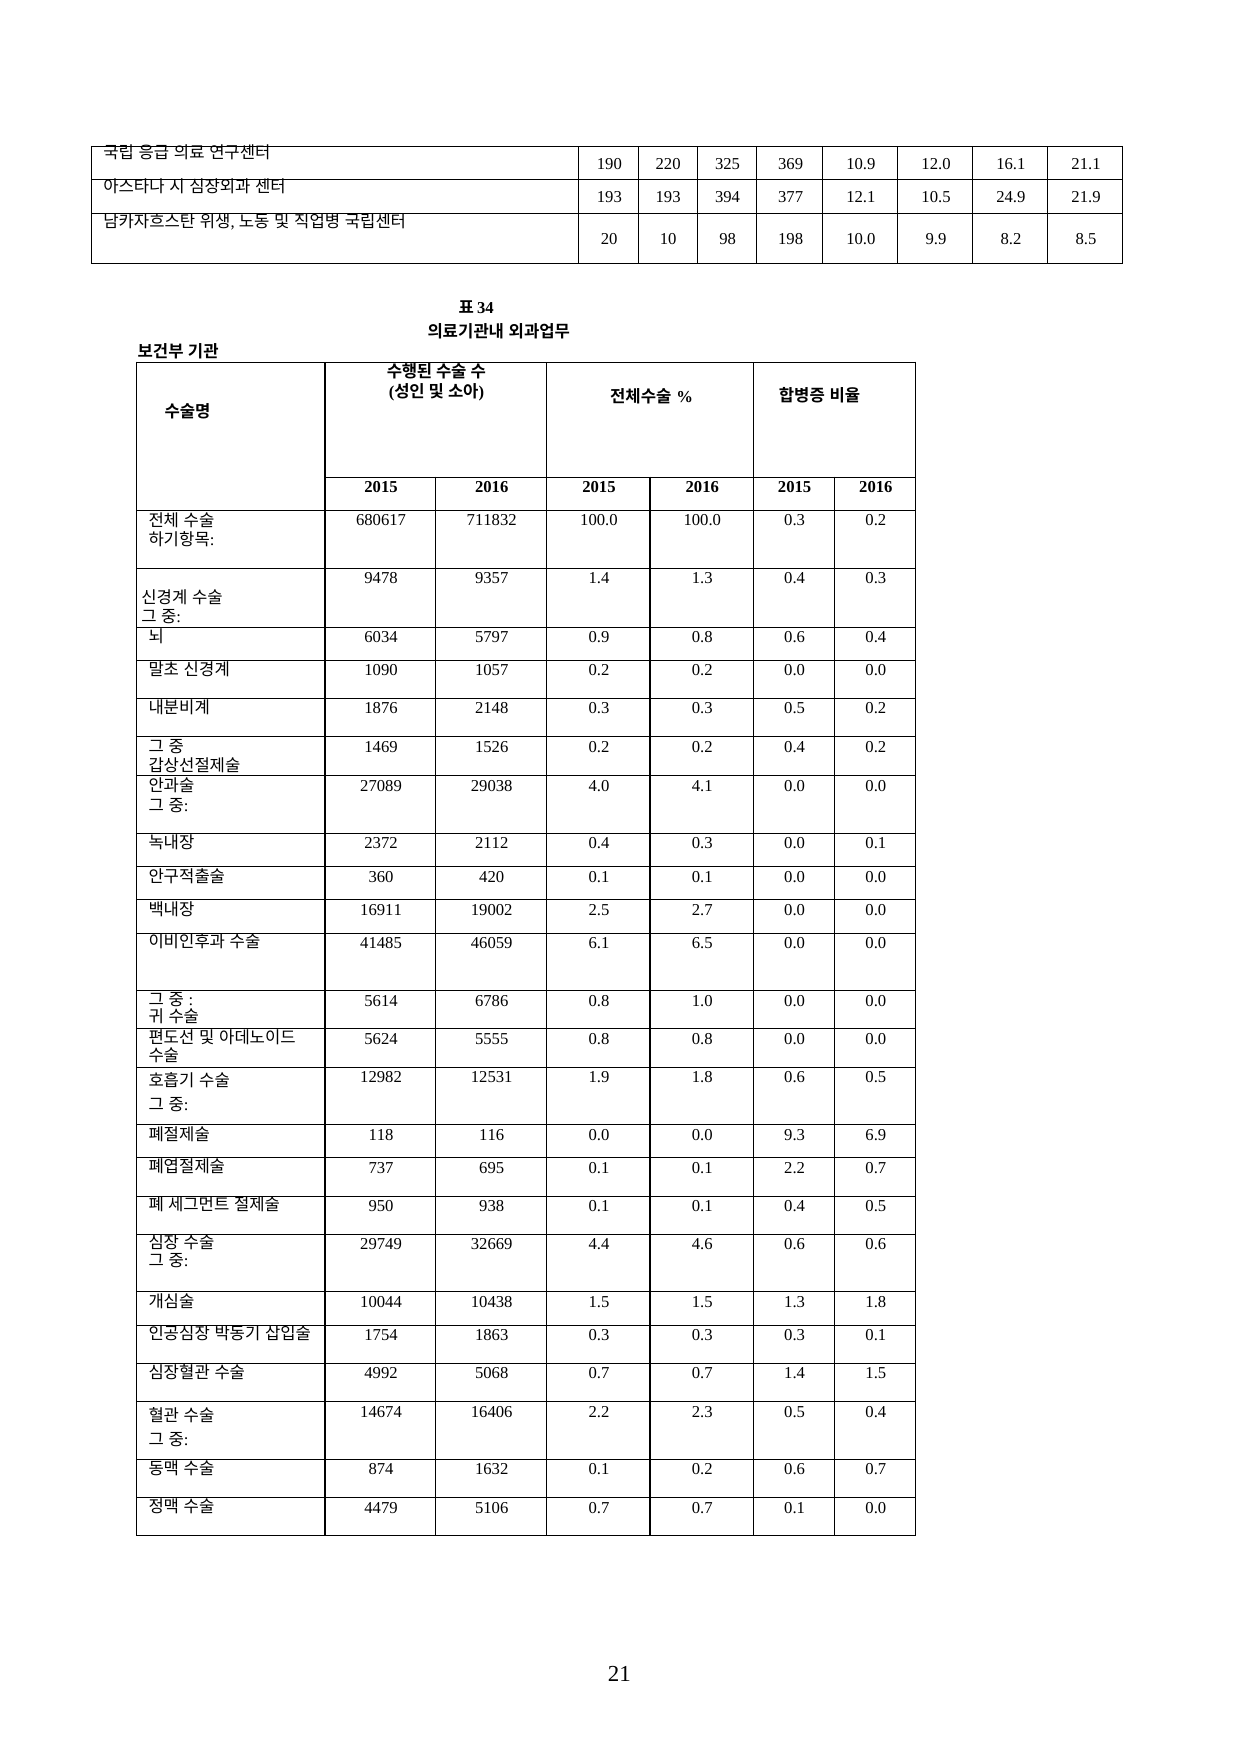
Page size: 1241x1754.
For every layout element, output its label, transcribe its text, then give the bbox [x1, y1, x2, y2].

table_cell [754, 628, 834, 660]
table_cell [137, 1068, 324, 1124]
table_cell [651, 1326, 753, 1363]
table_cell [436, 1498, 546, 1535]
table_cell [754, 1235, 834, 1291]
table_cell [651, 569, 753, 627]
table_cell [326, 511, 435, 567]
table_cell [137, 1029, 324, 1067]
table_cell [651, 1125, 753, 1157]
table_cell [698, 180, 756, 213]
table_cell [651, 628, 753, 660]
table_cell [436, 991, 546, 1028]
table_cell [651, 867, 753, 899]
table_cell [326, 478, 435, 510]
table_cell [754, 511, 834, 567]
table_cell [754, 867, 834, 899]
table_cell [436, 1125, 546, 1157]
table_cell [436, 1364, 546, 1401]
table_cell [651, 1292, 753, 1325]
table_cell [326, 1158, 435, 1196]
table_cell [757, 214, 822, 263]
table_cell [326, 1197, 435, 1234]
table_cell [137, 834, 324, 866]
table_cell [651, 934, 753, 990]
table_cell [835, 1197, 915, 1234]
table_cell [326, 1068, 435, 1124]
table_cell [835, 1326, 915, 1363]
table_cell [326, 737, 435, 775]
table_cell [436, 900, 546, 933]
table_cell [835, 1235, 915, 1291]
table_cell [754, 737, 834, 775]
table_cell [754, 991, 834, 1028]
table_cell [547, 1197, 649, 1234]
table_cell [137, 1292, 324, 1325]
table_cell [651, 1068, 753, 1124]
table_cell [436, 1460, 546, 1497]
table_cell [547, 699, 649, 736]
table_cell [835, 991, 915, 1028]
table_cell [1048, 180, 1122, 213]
list 표34 [170, 294, 1098, 318]
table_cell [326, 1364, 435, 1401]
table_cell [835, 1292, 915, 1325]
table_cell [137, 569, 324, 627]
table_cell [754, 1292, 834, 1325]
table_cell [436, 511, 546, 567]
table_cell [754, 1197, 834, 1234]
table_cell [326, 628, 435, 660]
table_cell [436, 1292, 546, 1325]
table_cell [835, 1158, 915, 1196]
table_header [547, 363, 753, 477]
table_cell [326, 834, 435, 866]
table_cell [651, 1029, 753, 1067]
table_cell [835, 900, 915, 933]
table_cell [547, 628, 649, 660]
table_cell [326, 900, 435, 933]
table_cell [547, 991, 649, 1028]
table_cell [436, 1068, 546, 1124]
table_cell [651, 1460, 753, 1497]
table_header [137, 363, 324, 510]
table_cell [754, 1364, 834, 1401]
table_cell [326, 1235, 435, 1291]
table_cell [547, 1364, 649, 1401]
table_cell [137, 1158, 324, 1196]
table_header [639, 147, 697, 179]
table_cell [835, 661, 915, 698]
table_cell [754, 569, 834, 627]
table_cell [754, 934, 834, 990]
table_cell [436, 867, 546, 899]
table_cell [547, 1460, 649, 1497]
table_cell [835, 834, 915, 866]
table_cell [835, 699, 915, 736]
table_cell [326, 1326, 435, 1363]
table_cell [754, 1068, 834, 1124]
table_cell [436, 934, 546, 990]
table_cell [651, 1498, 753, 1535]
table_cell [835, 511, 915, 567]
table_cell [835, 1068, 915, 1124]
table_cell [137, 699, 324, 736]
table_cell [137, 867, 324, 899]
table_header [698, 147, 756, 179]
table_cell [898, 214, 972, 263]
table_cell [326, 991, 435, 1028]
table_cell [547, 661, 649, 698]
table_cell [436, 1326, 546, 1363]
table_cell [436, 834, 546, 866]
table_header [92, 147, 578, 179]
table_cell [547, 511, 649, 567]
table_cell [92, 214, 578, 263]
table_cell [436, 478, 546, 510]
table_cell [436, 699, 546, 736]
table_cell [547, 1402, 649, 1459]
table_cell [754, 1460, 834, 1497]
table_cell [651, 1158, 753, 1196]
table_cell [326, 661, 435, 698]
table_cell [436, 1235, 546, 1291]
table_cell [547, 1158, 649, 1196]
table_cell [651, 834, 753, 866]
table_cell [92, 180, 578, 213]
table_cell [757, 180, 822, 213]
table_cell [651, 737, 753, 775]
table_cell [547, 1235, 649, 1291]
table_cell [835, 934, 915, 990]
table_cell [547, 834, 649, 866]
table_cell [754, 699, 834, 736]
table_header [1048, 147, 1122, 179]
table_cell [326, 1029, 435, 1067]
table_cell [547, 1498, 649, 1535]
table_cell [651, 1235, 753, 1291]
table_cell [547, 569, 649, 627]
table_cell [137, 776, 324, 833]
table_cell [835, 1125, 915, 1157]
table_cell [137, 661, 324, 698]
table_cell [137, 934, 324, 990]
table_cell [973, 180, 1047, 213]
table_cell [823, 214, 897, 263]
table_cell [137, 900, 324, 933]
text 의료기관내 외과업무 [352, 318, 1009, 342]
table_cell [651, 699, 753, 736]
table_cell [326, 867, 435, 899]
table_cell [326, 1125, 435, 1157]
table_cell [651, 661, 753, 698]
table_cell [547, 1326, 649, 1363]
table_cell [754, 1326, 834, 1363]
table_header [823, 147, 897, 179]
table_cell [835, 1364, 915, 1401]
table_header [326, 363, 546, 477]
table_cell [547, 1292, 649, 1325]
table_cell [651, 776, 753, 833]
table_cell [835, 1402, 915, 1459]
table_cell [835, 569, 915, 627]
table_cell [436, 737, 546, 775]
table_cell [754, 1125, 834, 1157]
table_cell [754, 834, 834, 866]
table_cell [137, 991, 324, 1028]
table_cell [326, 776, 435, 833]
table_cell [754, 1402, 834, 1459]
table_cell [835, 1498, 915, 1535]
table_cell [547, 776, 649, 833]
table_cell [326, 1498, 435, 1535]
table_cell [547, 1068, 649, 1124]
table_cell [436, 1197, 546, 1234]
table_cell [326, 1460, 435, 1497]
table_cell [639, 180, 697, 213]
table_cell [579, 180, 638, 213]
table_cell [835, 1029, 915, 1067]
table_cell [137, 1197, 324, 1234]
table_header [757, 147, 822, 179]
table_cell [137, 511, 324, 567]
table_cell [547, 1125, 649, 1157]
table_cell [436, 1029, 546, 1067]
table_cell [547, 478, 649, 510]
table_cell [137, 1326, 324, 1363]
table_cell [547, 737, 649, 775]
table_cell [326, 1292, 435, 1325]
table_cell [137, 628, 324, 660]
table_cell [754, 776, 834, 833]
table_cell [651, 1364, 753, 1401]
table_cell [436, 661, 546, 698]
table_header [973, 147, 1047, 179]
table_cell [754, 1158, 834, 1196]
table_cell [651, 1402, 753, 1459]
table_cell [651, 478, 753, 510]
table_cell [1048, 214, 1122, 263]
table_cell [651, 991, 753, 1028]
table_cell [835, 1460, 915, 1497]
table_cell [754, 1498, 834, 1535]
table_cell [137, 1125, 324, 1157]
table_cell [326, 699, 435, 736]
text 보건부 기관 [79, 342, 1165, 361]
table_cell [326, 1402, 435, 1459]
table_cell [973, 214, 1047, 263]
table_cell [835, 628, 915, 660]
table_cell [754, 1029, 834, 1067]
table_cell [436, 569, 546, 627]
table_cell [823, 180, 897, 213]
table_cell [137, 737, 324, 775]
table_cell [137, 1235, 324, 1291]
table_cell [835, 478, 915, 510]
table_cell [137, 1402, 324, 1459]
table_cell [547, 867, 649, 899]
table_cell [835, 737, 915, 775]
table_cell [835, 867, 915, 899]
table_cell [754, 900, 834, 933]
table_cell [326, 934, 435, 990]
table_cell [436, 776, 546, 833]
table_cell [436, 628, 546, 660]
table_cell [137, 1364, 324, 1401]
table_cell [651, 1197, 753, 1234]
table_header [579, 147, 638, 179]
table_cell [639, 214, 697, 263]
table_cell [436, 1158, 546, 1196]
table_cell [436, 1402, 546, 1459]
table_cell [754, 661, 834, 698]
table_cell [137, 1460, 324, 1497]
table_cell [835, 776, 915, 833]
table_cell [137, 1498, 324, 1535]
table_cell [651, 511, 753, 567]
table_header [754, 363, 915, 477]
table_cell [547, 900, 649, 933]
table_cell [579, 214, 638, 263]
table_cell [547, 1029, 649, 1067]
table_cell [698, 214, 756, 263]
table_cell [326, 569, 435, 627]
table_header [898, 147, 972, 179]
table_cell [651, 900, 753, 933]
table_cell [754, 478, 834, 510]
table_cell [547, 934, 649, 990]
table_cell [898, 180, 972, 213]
